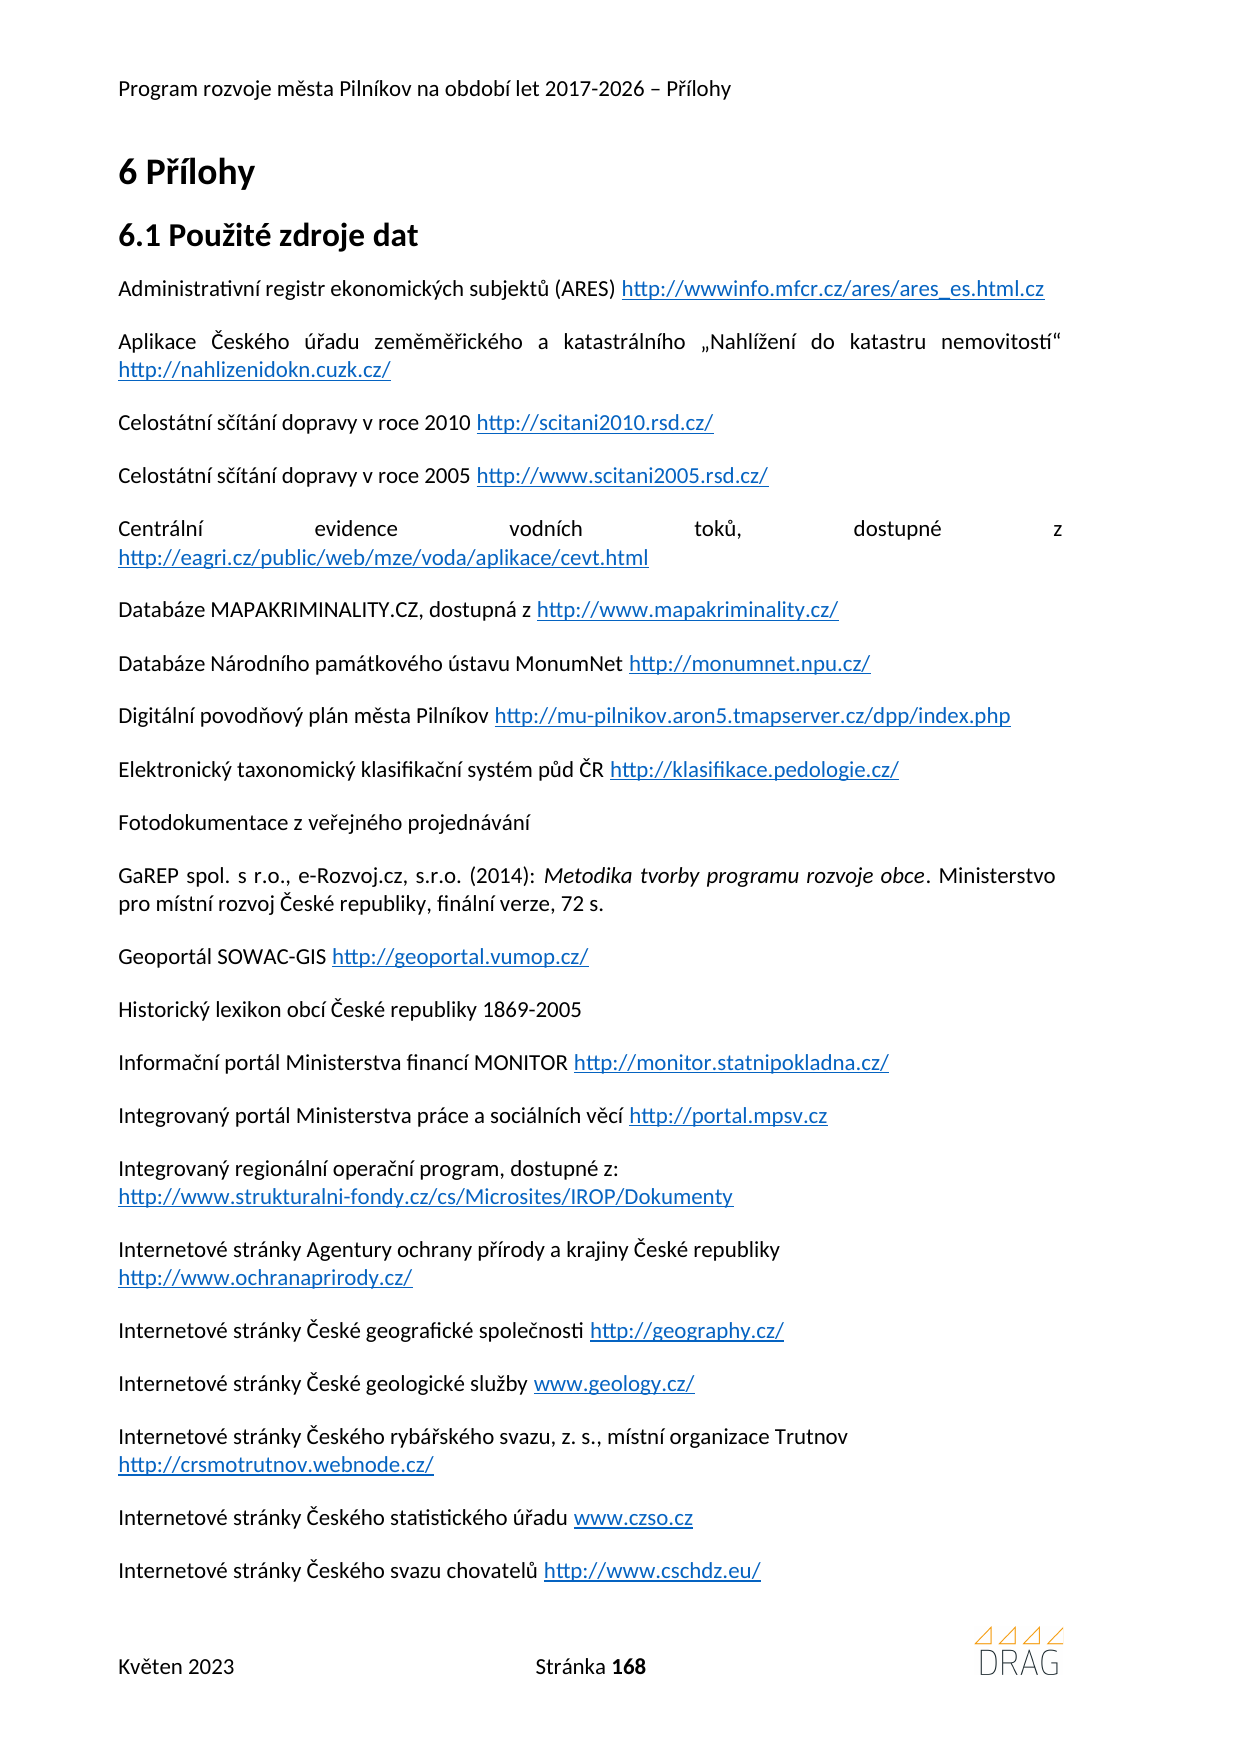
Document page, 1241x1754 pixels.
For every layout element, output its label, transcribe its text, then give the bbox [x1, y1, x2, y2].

picture [974, 1626, 1064, 1675]
text Databáze MAPAKRIMINALITY.CZ, dostupná z http://www.mapakriminality.cz/ [118, 596, 1063, 624]
text Informační portál Ministerstva financí MONITOR http://monitor.statnipokladna.cz/ [118, 1048, 1063, 1076]
text Internetové stránky Agentury ochrany přírody a krajiny České republiky http://www.ochranaprirody.cz/ [118, 1235, 1063, 1291]
text Databáze Národního památkového ústavu MonumNet http://monumnet.npu.cz/ [118, 649, 1063, 677]
text Integrovaný portál Ministerstva práce a sociálních věcí http://portal.mpsv.cz [118, 1101, 1063, 1129]
text Historický lexikon obcí České republiky 1869-2005 [118, 995, 1063, 1023]
text Elektronický taxonomický klasifikační systém půd ČR http://klasifikace.pedologie.cz/ [118, 755, 1063, 783]
text Centrální evidence vodních toků, dostupné z http://eagri.cz/public/web/mze/voda/aplikace/cevt.html [118, 514, 1063, 571]
text Internetové stránky Českého rybářského svazu, z. s., místní organizace Trutnov http://crsmotrutnov.webnode.cz/ [118, 1422, 1063, 1478]
text Internetové stránky Českého svazu chovatelů http://www.cschdz.eu/ [118, 1556, 1063, 1584]
text Fotodokumentace z veřejného projednávání [118, 808, 1063, 836]
subtitle 6 Přílohy [118, 148, 1063, 193]
text GaREP spol. s r.o., e-Rozvoj.cz, s.r.o. (2014): Metodika tvorby programu rozvoje obce. Ministerstvo pro místní rozvoj České republiky, finální verze, 72 s. [118, 861, 1063, 917]
text Internetové stránky České geografické společnosti http://geography.cz/ [118, 1316, 1063, 1344]
text Administrativní registr ekonomických subjektů (ARES) http://wwwinfo.mfcr.cz/ares/ares_es.html.cz [118, 274, 1063, 302]
subtitle 6.1 Použité zdroje dat [118, 214, 1063, 254]
text http://www.strukturalni-fondy.cz/cs/Microsites/IROP/Dokumenty [118, 1182, 1063, 1210]
text Internetové stránky České geologické služby www.geology.cz/ [118, 1369, 1063, 1397]
text Celostátní sčítání dopravy v roce 2010 http://scitani2010.rsd.cz/ [118, 408, 1063, 437]
text Internetové stránky Českého statistického úřadu www.czso.cz [118, 1503, 1063, 1531]
text Aplikace Českého úřadu zeměměřického a katastrálního „Nahlížení do katastru nemovitostí“ http://nahlizenidokn.cuzk.cz/ [118, 327, 1063, 383]
text Geoportál SOWAC-GIS http://geoportal.vumop.cz/ [118, 942, 1063, 970]
text Digitální povodňový plán města Pilníkov http://mu-pilnikov.aron5.tmapserver.cz/dpp/index.php [118, 702, 1063, 730]
text Celostátní sčítání dopravy v roce 2005 http://www.scitani2005.rsd.cz/ [118, 462, 1063, 489]
text Integrovaný regionální operační program, dostupné z: [118, 1154, 1063, 1182]
